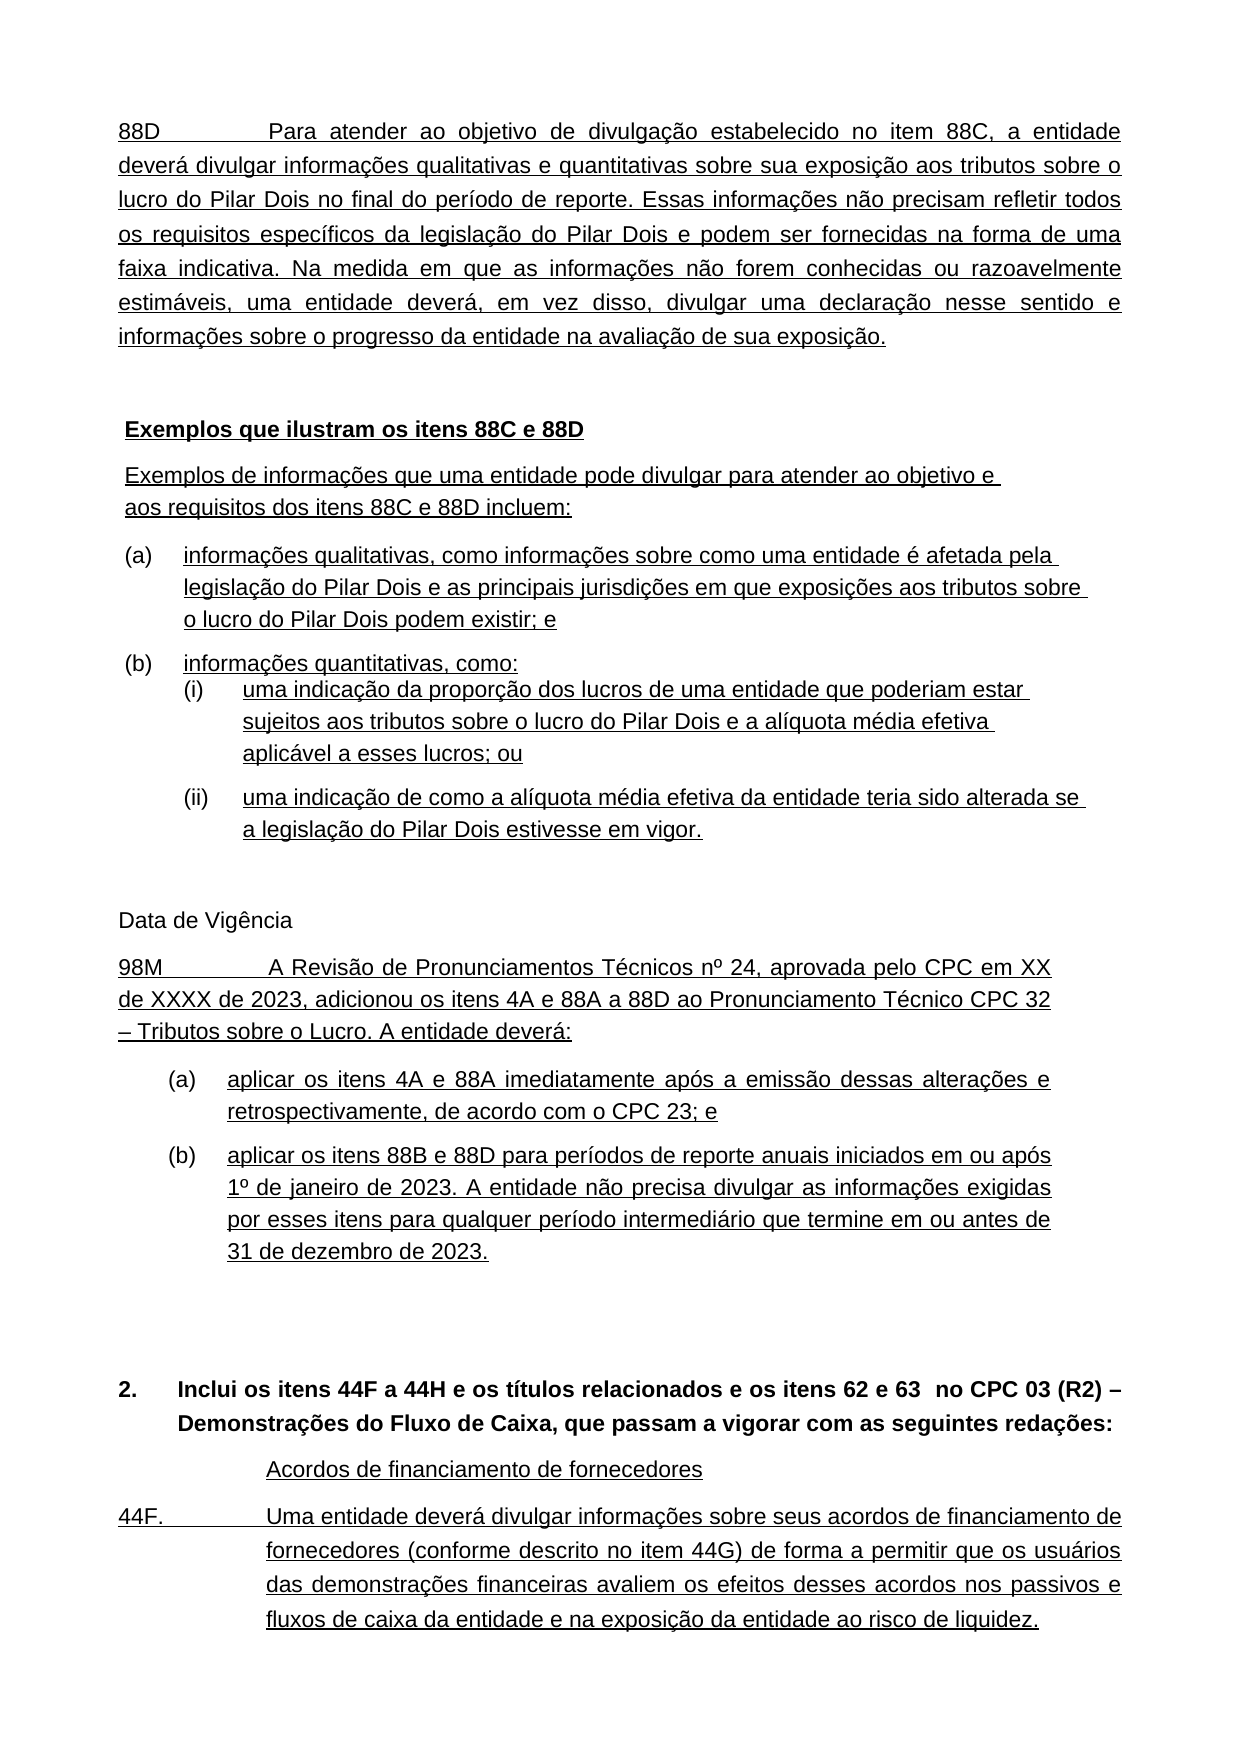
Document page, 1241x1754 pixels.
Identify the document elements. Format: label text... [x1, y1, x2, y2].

text 98M A Revisão de Pronunciamentos Técnicos nº 24, aprovada pelo CPC em XX de XXXX de 2023, adicionou os itens 4A e 88A a 88D ao Pronunciamento Técnico CPC 32 – Tributos sobre o Lucro. A entidade deverá: [118, 978, 1052, 1044]
text Exemplos que ilustram os itens 88C e 88D [124, 416, 1122, 443]
text 88D Para atender ao objetivo de divulgação estabelecido no item 88C, a entidade deverá divulgar informações qualitativas e quantitativas sobre sua exposição aos tributos sobre o lucro do Pilar Dois no final do período de reporte. Essas informações não precisam refletir todos os requisitos específicos da legislação do Pilar Dois e podem ser fornecidas na forma de uma faixa indicativa. Na medida em que as informações não forem conhecidas ou razoavelmente estimáveis, uma entidade deverá, em vez disso, divulgar uma declaração nesse sentido e informações sobre o progresso da entidade na avaliação de sua exposição. [118, 118, 1122, 175]
list uma indicação de como a alíquota média efetiva da entidade teria sido alterada se a legislação do Pilar Dois estivesse em vigor. [183, 784, 1091, 842]
list aplicar os itens 88B e 88D para períodos de reporte anuais iniciados em ou após 1º de janeiro de 2023. A entidade não precisa divulgar as informações exigidas por esses itens para qualquer período intermediário que termine em ou antes de 31 de dezembro de 2023. [168, 1142, 1052, 1264]
text Data de Vigência [118, 907, 1122, 933]
list aplicar os itens 4A e 88A imediatamente após a emissão dessas alterações e retrospectivamente, de acordo com o CPC 23; e [168, 1066, 1052, 1124]
list uma indicação da proporção dos lucros de uma entidade que poderiam estar sujeitos aos tributos sobre o lucro do Pilar Dois e a alíquota média efetiva aplicável a esses lucros; ou [183, 676, 1071, 766]
list Inclui os itens 44F a 44H e os títulos relacionados e os itens 62 e 63 no CPC 03 (R2) – Demonstrações do Fluxo de Caixa, que passam a vigorar com as seguintes redações: [118, 1376, 1122, 1436]
text 88D Para atender ao objetivo de divulgação estabelecido no item 88C, a entidade deverá divulgar informações qualitativas e quantitativas sobre sua exposição aos tributos sobre o lucro do Pilar Dois no final do período de reporte. Essas informações não precisam refletir todos os requisitos específicos da legislação do Pilar Dois e podem ser fornecidas na forma de uma faixa indicativa. Na medida em que as informações não forem conhecidas ou razoavelmente estimáveis, uma entidade deverá, em vez disso, divulgar uma declaração nesse sentido e informações sobre o progresso da entidade na avaliação de sua exposição. [118, 210, 1122, 278]
text 44F. Uma entidade deverá divulgar informações sobre seus acordos de financiamento de fornecedores (conforme descrito no item 44G) de forma a permitir que os usuários das demonstrações financeiras avaliem os efeitos desses acordos nos passivos e fluxos de caixa da entidade e na exposição da entidade ao risco de liquidez. [118, 1527, 1122, 1632]
text Acordos de financiamento de fornecedores [266, 1456, 1122, 1483]
list informações quantitativas, como: [124, 650, 1122, 676]
text 44F. Uma entidade deverá divulgar informações sobre seus acordos de financiamento de fornecedores (conforme descrito no item 44G) de forma a permitir que os usuários das demonstrações financeiras avaliem os efeitos desses acordos nos passivos e fluxos de caixa da entidade e na exposição da entidade ao risco de liquidez. [118, 1503, 1122, 1526]
list informações qualitativas, como informações sobre como uma entidade é afetada pela legislação do Pilar Dois e as principais jurisdições em que exposições aos tributos sobre o lucro do Pilar Dois podem existir; e [124, 542, 1098, 632]
text Exemplos de informações que uma entidade pode divulgar para atender ao objetivo e aos requisitos dos itens 88C e 88D incluem: [124, 462, 1009, 520]
text 98M A Revisão de Pronunciamentos Técnicos nº 24, aprovada pelo CPC em XX de XXXX de 2023, adicionou os itens 4A e 88A a 88D ao Pronunciamento Técnico CPC 32 – Tributos sobre o Lucro. A entidade deverá: [118, 954, 1052, 977]
